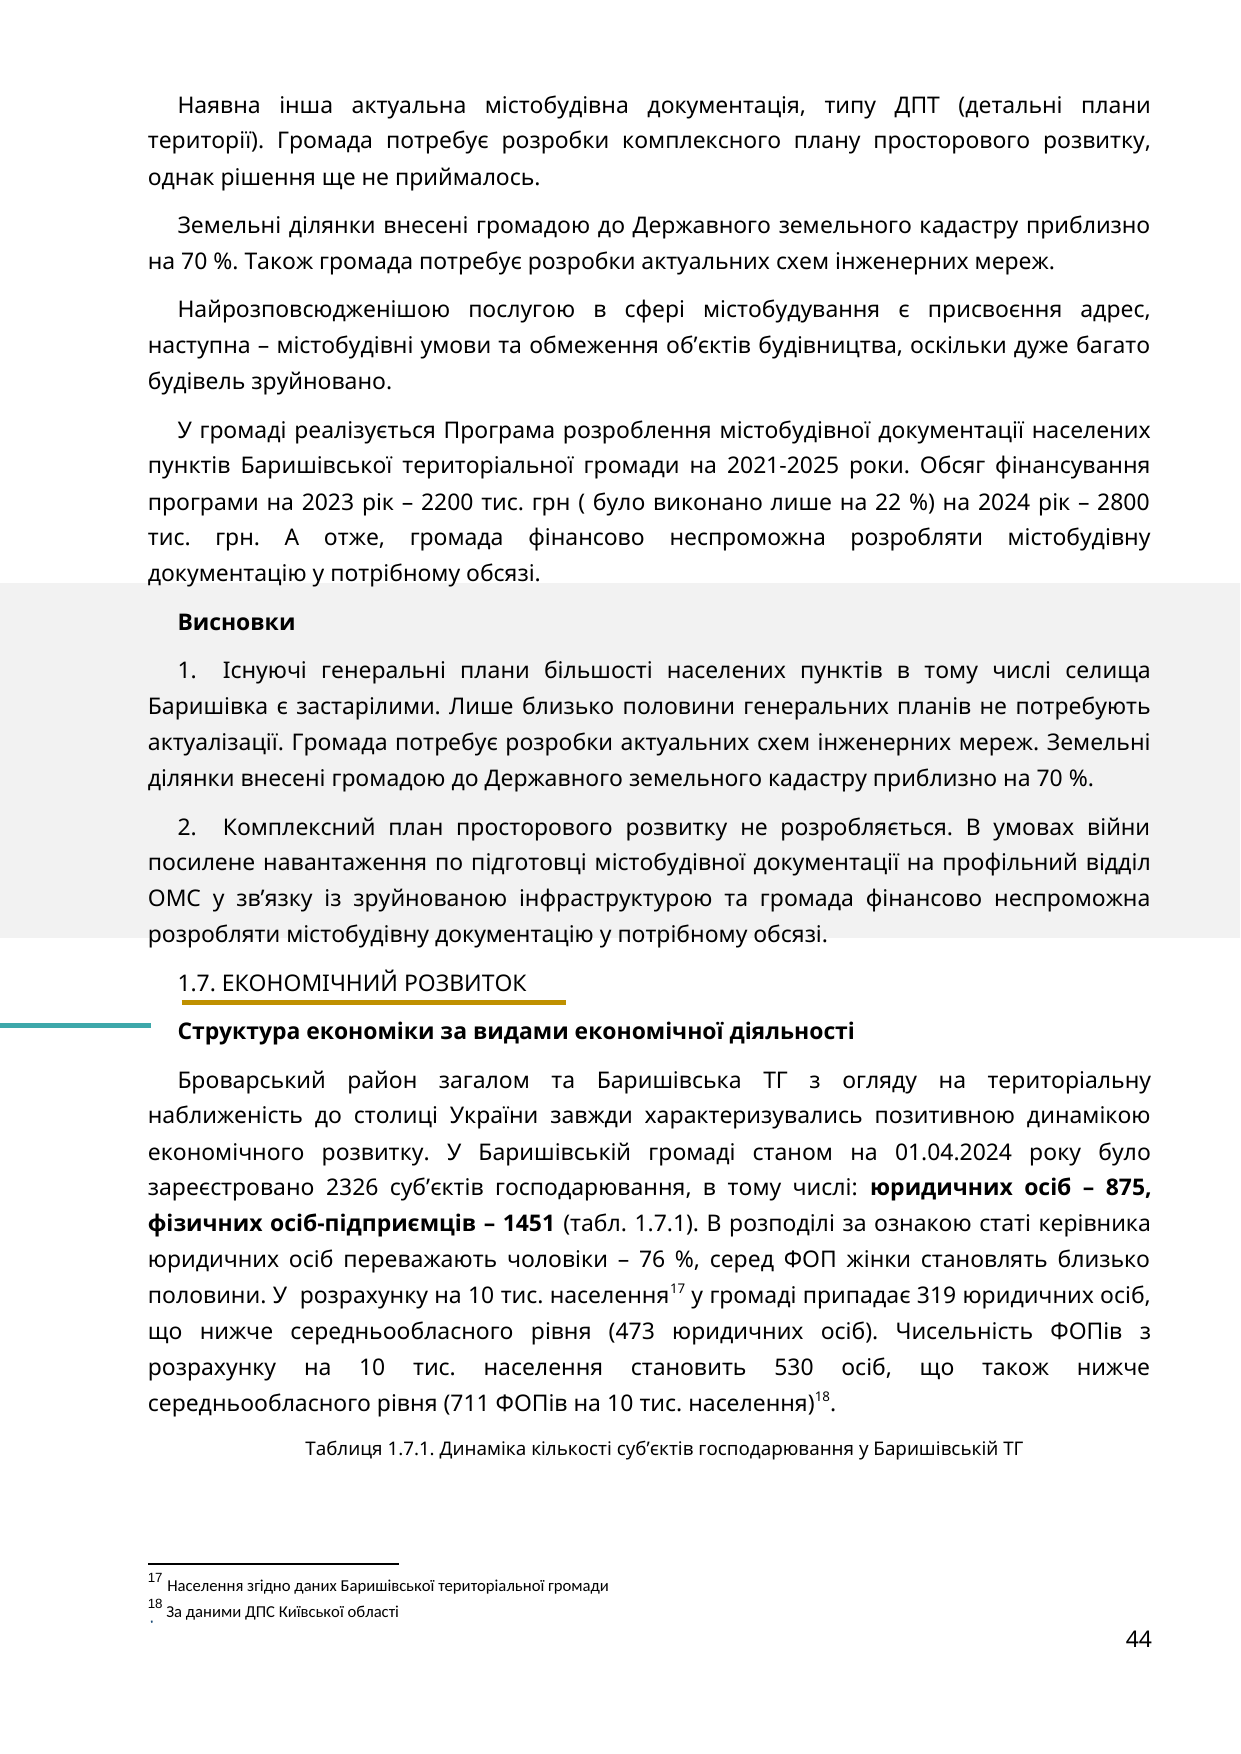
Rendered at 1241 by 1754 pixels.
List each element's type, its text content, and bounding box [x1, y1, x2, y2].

text Земельні ділянки внесені громадою до Державного земельного кадастру приблизно на 70 %. Також громада потребує розробки актуальних схем інженерних мереж. [148, 209, 1152, 276]
text Найрозповсюдженішою послугою в сфері містобудування є присвоєння адрес, наступна – містобудівні умови та обмеження об’єктів будівництва, оскільки дуже багато будівель зруйновано. [148, 293, 1152, 396]
text Броварський район загалом та Баришівська ТГ з огляду на територіальну наближеність до столиці України завжди характеризувались позитивною динамікою економічного розвитку. У Баришівській громаді станом на 01.04.2024 року було зареєстровано 2326 суб’єктів господарювання, в тому числі: юридичних осіб – 875, фізичних осіб-підприємців – 1451 (табл. 1.7.1). В розподілі за ознакою статі керівника юридичних осіб переважають чоловіки – 76 %, серед ФОП жінки становлять близько половини. У розрахунку на 10 тис. населення у громаді припадає 319 юридичних осіб, що нижче середньообласного рівня (473 юридичних осіб). Чисельність ФОПів з розрахунку на 10 тис. населення становить 530 осіб, що також нижче середньообласного рівня (711 ФОПів на 10 тис. населення). [148, 1063, 1152, 1418]
text Наявна інша актуальна містобудівна документація, типу ДПТ (детальні плани території). Громада потребує розробки комплексного плану просторового розвитку, однак рішення ще не приймалось. [148, 88, 1152, 192]
text Структура економіки за видами економічної діяльності [148, 1015, 1152, 1046]
text Таблиця 1.7.1. Динаміка кількості суб’єктів господарювання у Баришівській ТГ [148, 1435, 1152, 1461]
text 1.7. ЕКОНОМІЧНИЙ РОЗВИТОК [177, 967, 1152, 998]
text У громаді реалізується Програма розроблення містобудівної документації населених пунктів Баришівської територіальної громади на 2021-2025 роки. Обсяг фінансування програми на 2023 рік – 2200 тис. грн ( було виконано лише на 22 %) на 2024 рік – 2800 тис. грн. А отже, громада фінансово неспроможна розробляти містобудівну документацію у потрібному обсязі. [148, 413, 1152, 588]
list Комплексний план просторового розвитку не розробляється. В умовах війни посилене навантаження по підготовці містобудівної документації на профільний відділ ОМС у зв’язку із зруйнованою інфраструктурою та громада фінансово неспроможна розробляти містобудівну документацію у потрібному обсязі. [148, 810, 1152, 949]
subtitle Висновки [148, 606, 1152, 637]
list Існуючі генеральні плани більшості населених пунктів в тому числі селища Баришівка є застарілими. Лише близько половини генеральних планів не потребують актуалізації. Громада потребує розробки актуальних схем інженерних мереж. Земельні ділянки внесені громадою до Державного земельного кадастру приблизно на 70 %. [148, 654, 1152, 793]
